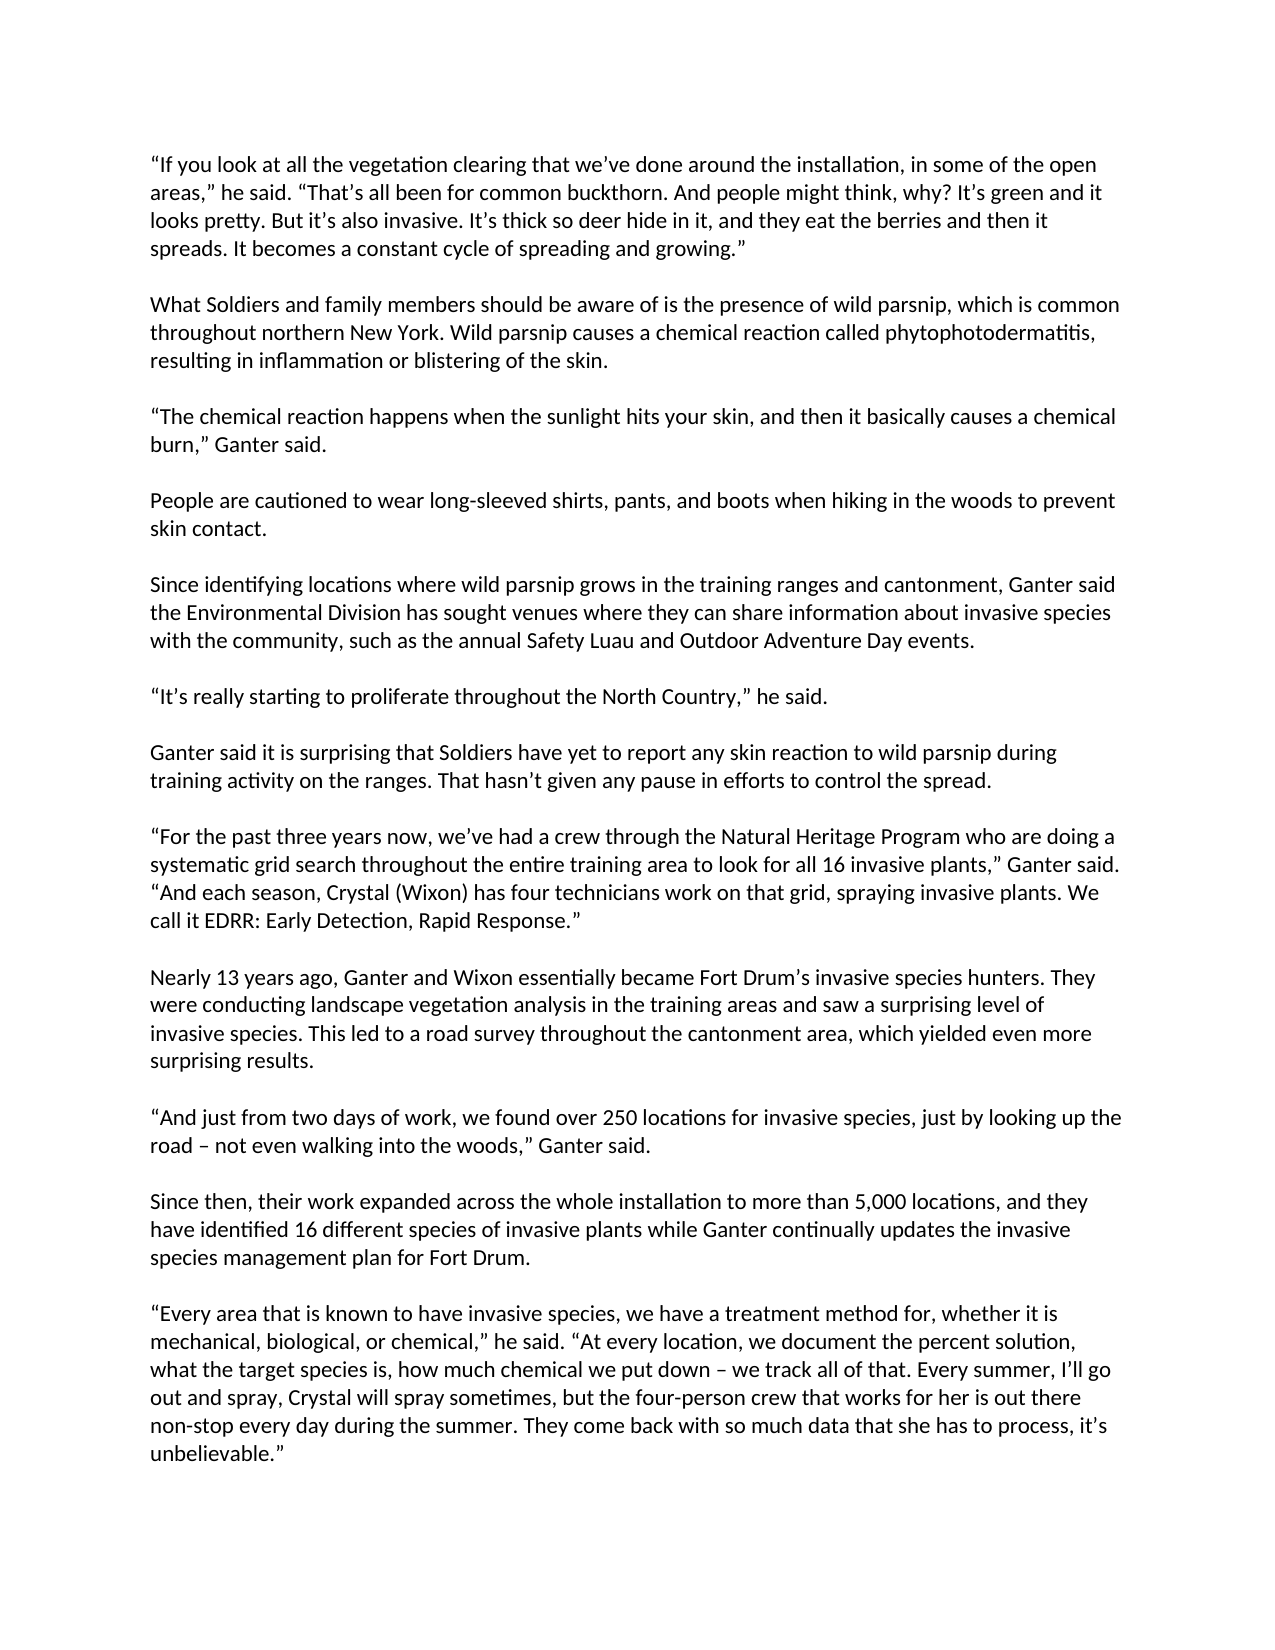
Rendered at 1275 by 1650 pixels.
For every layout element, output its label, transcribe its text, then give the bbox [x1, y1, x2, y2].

text Since identifying locations where wild parsnip grows in the training ranges and cantonment, Ganter said the Environmental Division has sought venues where they can share information about invasive species with the community, such as the annual Safety Luau and Outdoor Adventure Day events. [150, 570, 1125, 654]
text “Every area that is known to have invasive species, we have a treatment method for, whether it is mechanical, biological, or chemical,” he said. “At every location, we document the percent solution, what the target species is, how much chemical we put down – we track all of that. Every summer, I’ll go out and spray, Crystal will spray sometimes, but the four-person crew that works for her is out there non-stop every day during the summer. They come back with so much data that she has to process, it’s unbelievable.” [150, 1299, 1125, 1467]
text “It’s really starting to proliferate throughout the North Country,” he said. [150, 682, 1125, 710]
text “For the past three years now, we’ve had a crew through the Natural Heritage Program who are doing a systematic grid search throughout the entire training area to look for all 16 invasive plants,” Ganter said. “And each season, Crystal (Wixon) has four technicians work on that grid, spraying invasive plants. We call it EDRR: Early Detection, Rapid Response.” [150, 822, 1125, 934]
text “And just from two days of work, we found over 250 locations for invasive species, just by looking up the road – not even walking into the woods,” Ganter said. [150, 1103, 1125, 1159]
text “The chemical reaction happens when the sunlight hits your skin, and then it basically causes a chemical burn,” Ganter said. [150, 402, 1125, 458]
text People are cautioned to wear long-sleeved shirts, pants, and boots when hiking in the woods to prevent skin contact. [150, 486, 1125, 542]
text Since then, their work expanded across the whole installation to more than 5,000 locations, and they have identified 16 different species of invasive plants while Ganter continually updates the invasive species management plan for Fort Drum. [150, 1187, 1125, 1271]
text What Soldiers and family members should be aware of is the presence of wild parsnip, which is common throughout northern New York. Wild parsnip causes a chemical reaction called phytophotodermatitis, resulting in inflammation or blistering of the skin. [150, 290, 1125, 374]
text Nearly 13 years ago, Ganter and Wixon essentially became Fort Drum’s invasive species hunters. They were conducting landscape vegetation analysis in the training areas and saw a surprising level of invasive species. This led to a road survey throughout the cantonment area, which yielded even more surprising results. [150, 963, 1125, 1075]
text Ganter said it is surprising that Soldiers have yet to report any skin reaction to wild parsnip during training activity on the ranges. That hasn’t given any pause in efforts to control the spread. [150, 738, 1125, 794]
text “If you look at all the vegetation clearing that we’ve done around the installation, in some of the open areas,” he said. “That’s all been for common buckthorn. And people might think, why? It’s green and it looks pretty. But it’s also invasive. It’s thick so deer hide in it, and they eat the berries and then it spreads. It becomes a constant cycle of spreading and growing.” [150, 150, 1125, 262]
